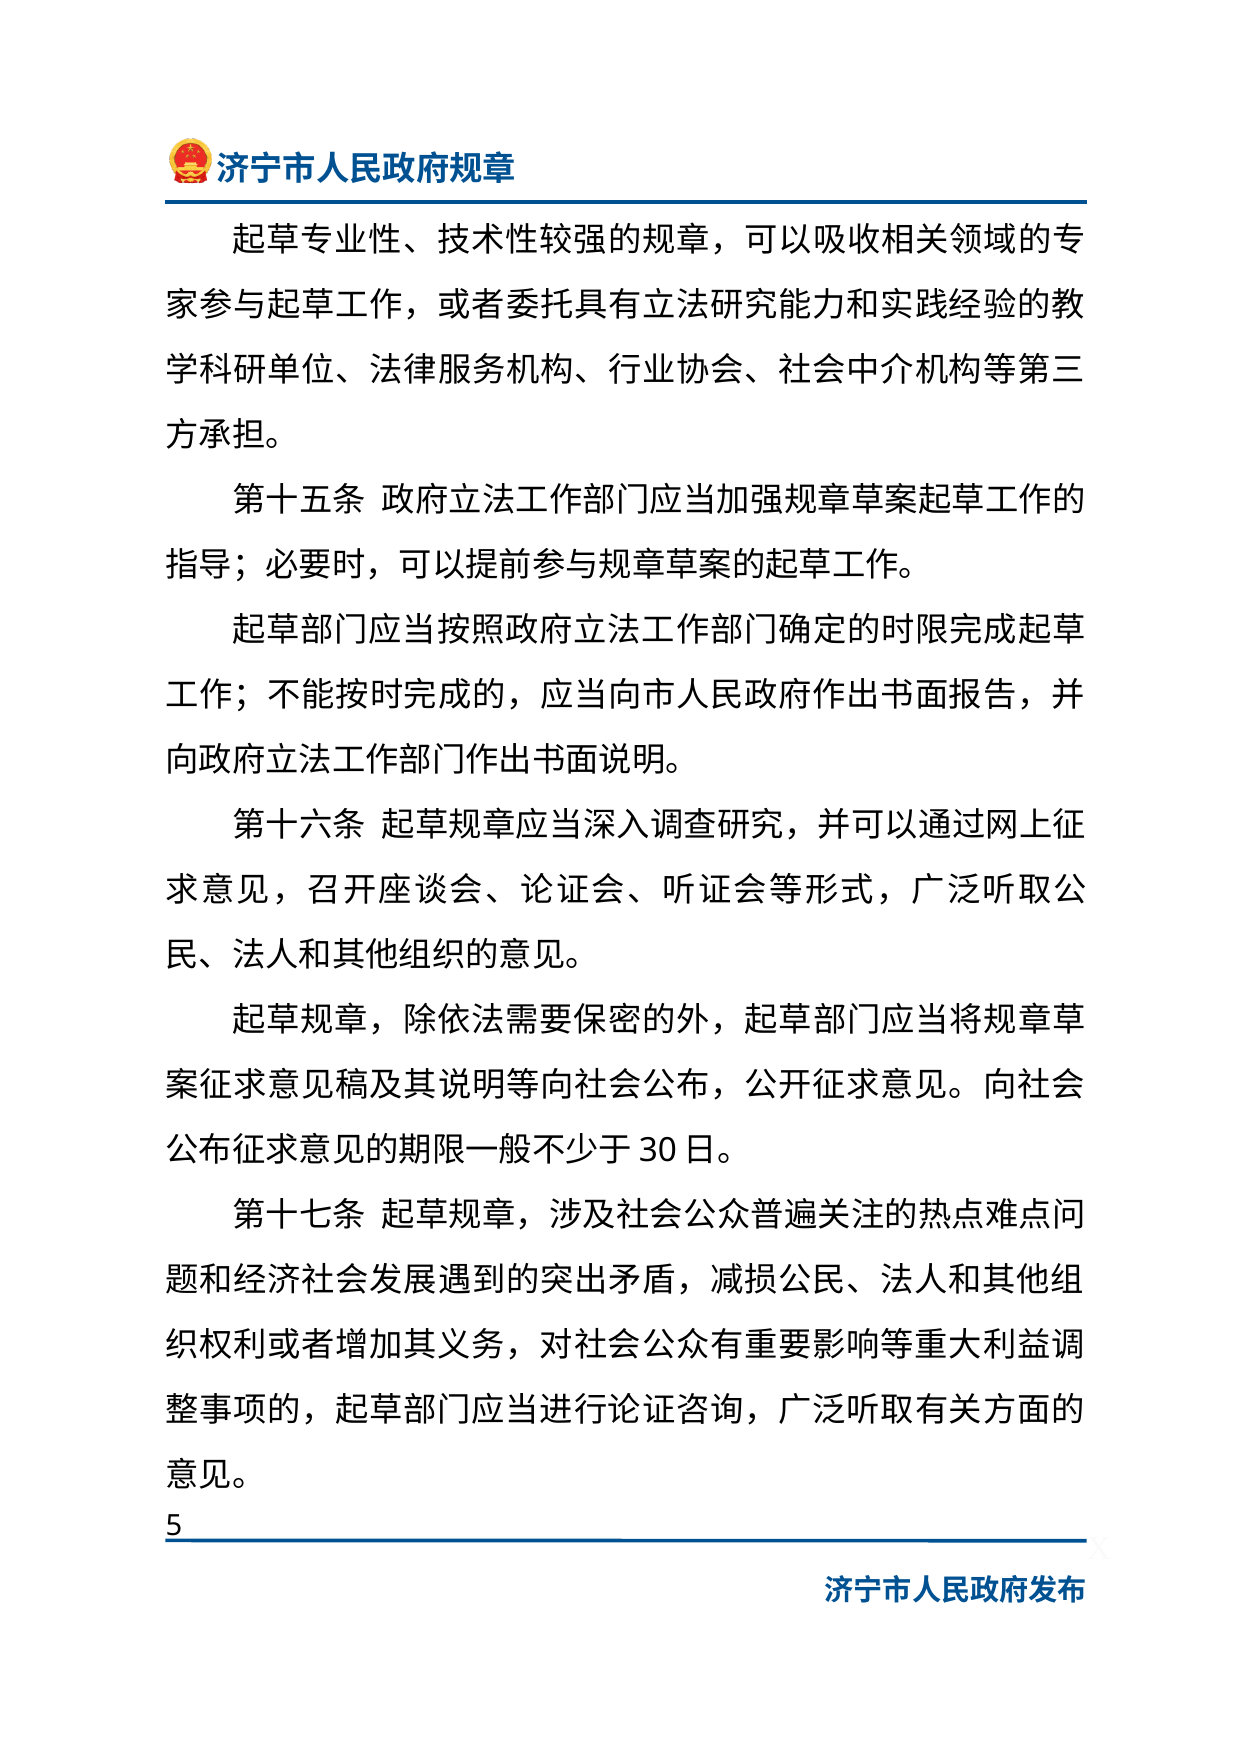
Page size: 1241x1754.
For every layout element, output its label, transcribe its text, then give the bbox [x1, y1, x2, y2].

text 起草规章，除依法需要保密的外，起草部门应当将规章草案征求意见稿及其说明等向社会公布，公开征求意见。向社会公布征求意见的期限一般不少于30日。 [165, 984, 1087, 1179]
text 第十六条 起草规章应当深入调查研究，并可以通过网上征求意见，召开座谈会、论证会、听证会等形式，广泛听取公民、法人和其他组织的意见。 [165, 789, 1087, 984]
picture [165, 136, 216, 187]
text 起草专业性、技术性较强的规章，可以吸收相关领域的专家参与起草工作，或者委托具有立法研究能力和实践经验的教学科研单位、法律服务机构、行业协会、社会中介机构等第三方承担。 [165, 204, 1087, 464]
text 第十七条 起草规章，涉及社会公众普遍关注的热点难点问题和经济社会发展遇到的突出矛盾，减损公民、法人和其他组织权利或者增加其义务，对社会公众有重要影响等重大利益调整事项的，起草部门应当进行论证咨询，广泛听取有关方面的意见。 [165, 1179, 1087, 1504]
text 第十五条 政府立法工作部门应当加强规章草案起草工作的指导；必要时，可以提前参与规章草案的起草工作。 [165, 464, 1087, 594]
text 起草部门应当按照政府立法工作部门确定的时限完成起草工作；不能按时完成的，应当向市人民政府作出书面报告，并向政府立法工作部门作出书面说明。 [165, 594, 1087, 789]
